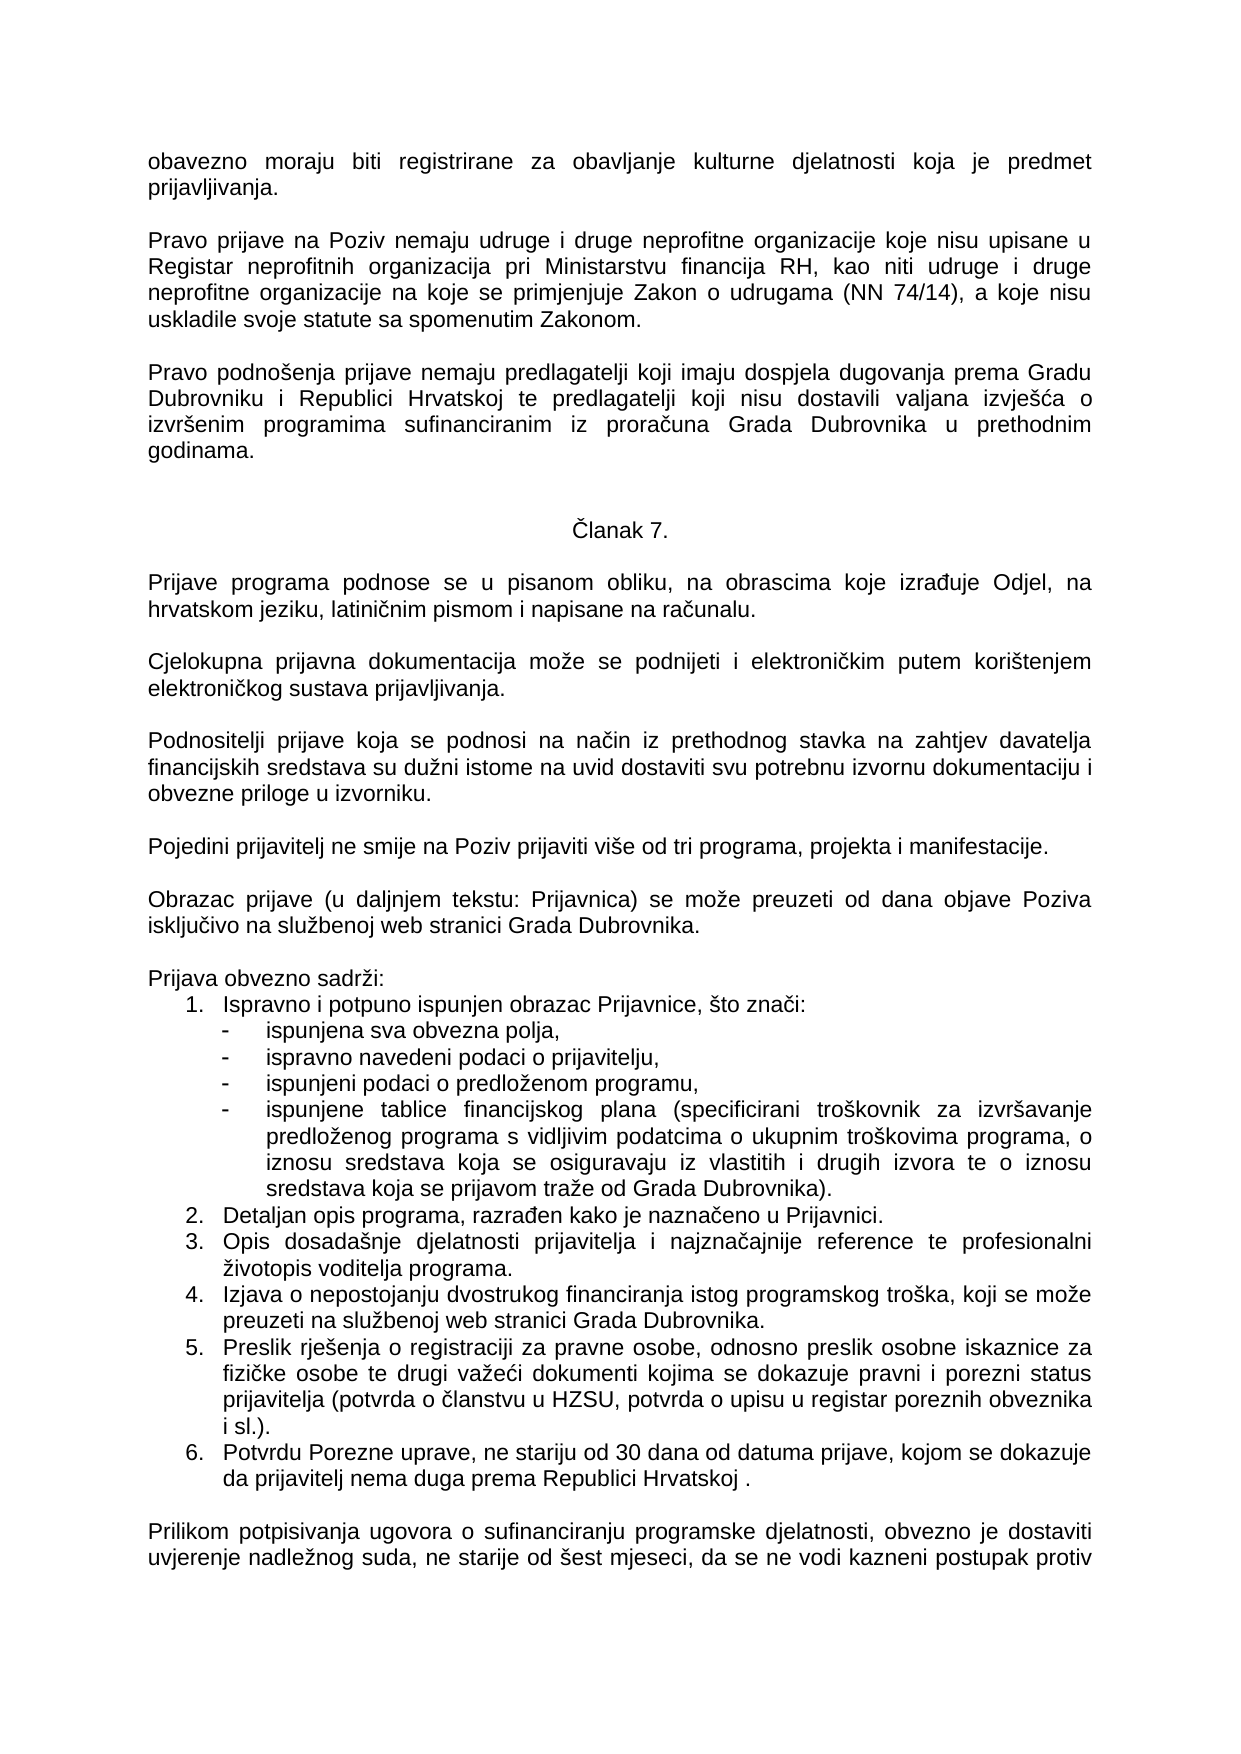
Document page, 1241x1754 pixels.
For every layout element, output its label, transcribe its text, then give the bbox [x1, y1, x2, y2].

text Podnositelji prijave koja se podnosi na način iz prethodnog stavka na zahtjev davatelja financijskih sredstava su dužni istome na uvid dostaviti svu potrebnu izvornu dokumentaciju i obvezne priloge u izvorniku. [148, 727, 1093, 806]
list ispunjeni podaci o predloženom programu, [221, 1070, 1093, 1096]
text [148, 148, 1093, 200]
text Pravo podnošenja prijave nemaju predlagatelji koji imaju dospjela dugovanja prema Gradu Dubrovniku i Republici Hrvatskoj te predlagatelji koji nisu dostavili valjana izvješća o izvršenim programima sufinanciranim iz proračuna Grada Dubrovnika u prethodnim godinama. [148, 358, 1093, 464]
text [148, 1518, 1093, 1571]
list Detaljan opis programa, razrađen kako je naznačeno u Prijavnici. [185, 1202, 1093, 1228]
text Obrazac prijave (u daljnjem tekstu: Prijavnica) se može preuzeti od dana objave Poziva isključivo na službenoj web stranici Grada Dubrovnika. [148, 886, 1093, 938]
text Pojedini prijavitelj ne smije na Poziv prijaviti više od tri programa, projekta i manifestacije. [148, 833, 1093, 859]
text Prijave programa podnose se u pisanom obliku, na obrascima koje izrađuje Odjel, na hrvatskom jeziku, latiničnim pismom i napisane na računalu. [148, 569, 1093, 622]
text Članak 7. [148, 517, 1093, 543]
list Potvrdu Porezne uprave, ne stariju od 30 dana od datuma prijave, kojom se dokazuje da prijavitelj nema duga prema Republici Hrvatskoj . [185, 1439, 1093, 1492]
text Prijava obvezno sadrži: [148, 964, 1093, 991]
list ispunjene tablice financijskog plana (specificirani troškovnik za izvršavanje predloženog programa s vidljivim podatcima o ukupnim troškovima programa, o iznosu sredstava koja se osiguravaju iz vlastitih i drugih izvora te o iznosu sredstava koja se prijavom traže od Grada Dubrovnika). [221, 1096, 1093, 1202]
list Ispravno i potpuno ispunjen obrazac Prijavnice, što znači: [185, 991, 1093, 1017]
list Izjava o nepostojanju dvostrukog financiranja istog programskog troška, koji se može preuzeti na službenoj web stranici Grada Dubrovnika. [185, 1281, 1093, 1333]
list Preslik rješenja o registraciji za pravne osobe, odnosno preslik osobne iskaznice za fizičke osobe te drugi važeći dokumenti kojima se dokazuje pravni i porezni status prijavitelja (potvrda o članstvu u HZSU, potvrda o upisu u registar poreznih obveznika i sl.). [185, 1333, 1093, 1439]
list ispunjena sva obvezna polja, [221, 1017, 1093, 1044]
text Cjelokupna prijavna dokumentacija može se podnijeti i elektroničkim putem korištenjem elektroničkog sustava prijavljivanja. [148, 648, 1093, 701]
list Opis dosadašnje djelatnosti prijavitelja i najznačajnije reference te profesionalni životopis voditelja programa. [185, 1228, 1093, 1281]
text Pravo prijave na Poziv nemaju udruge i druge neprofitne organizacije koje nisu upisane u Registar neprofitnih organizacija pri Ministarstvu financija RH, kao niti udruge i druge neprofitne organizacije na koje se primjenjuje Zakon o udrugama (NN 74/14), a koje nisu uskladile svoje statute sa spomenutim Zakonom. [148, 227, 1093, 332]
list ispravno navedeni podaci o prijavitelju, [221, 1044, 1093, 1070]
